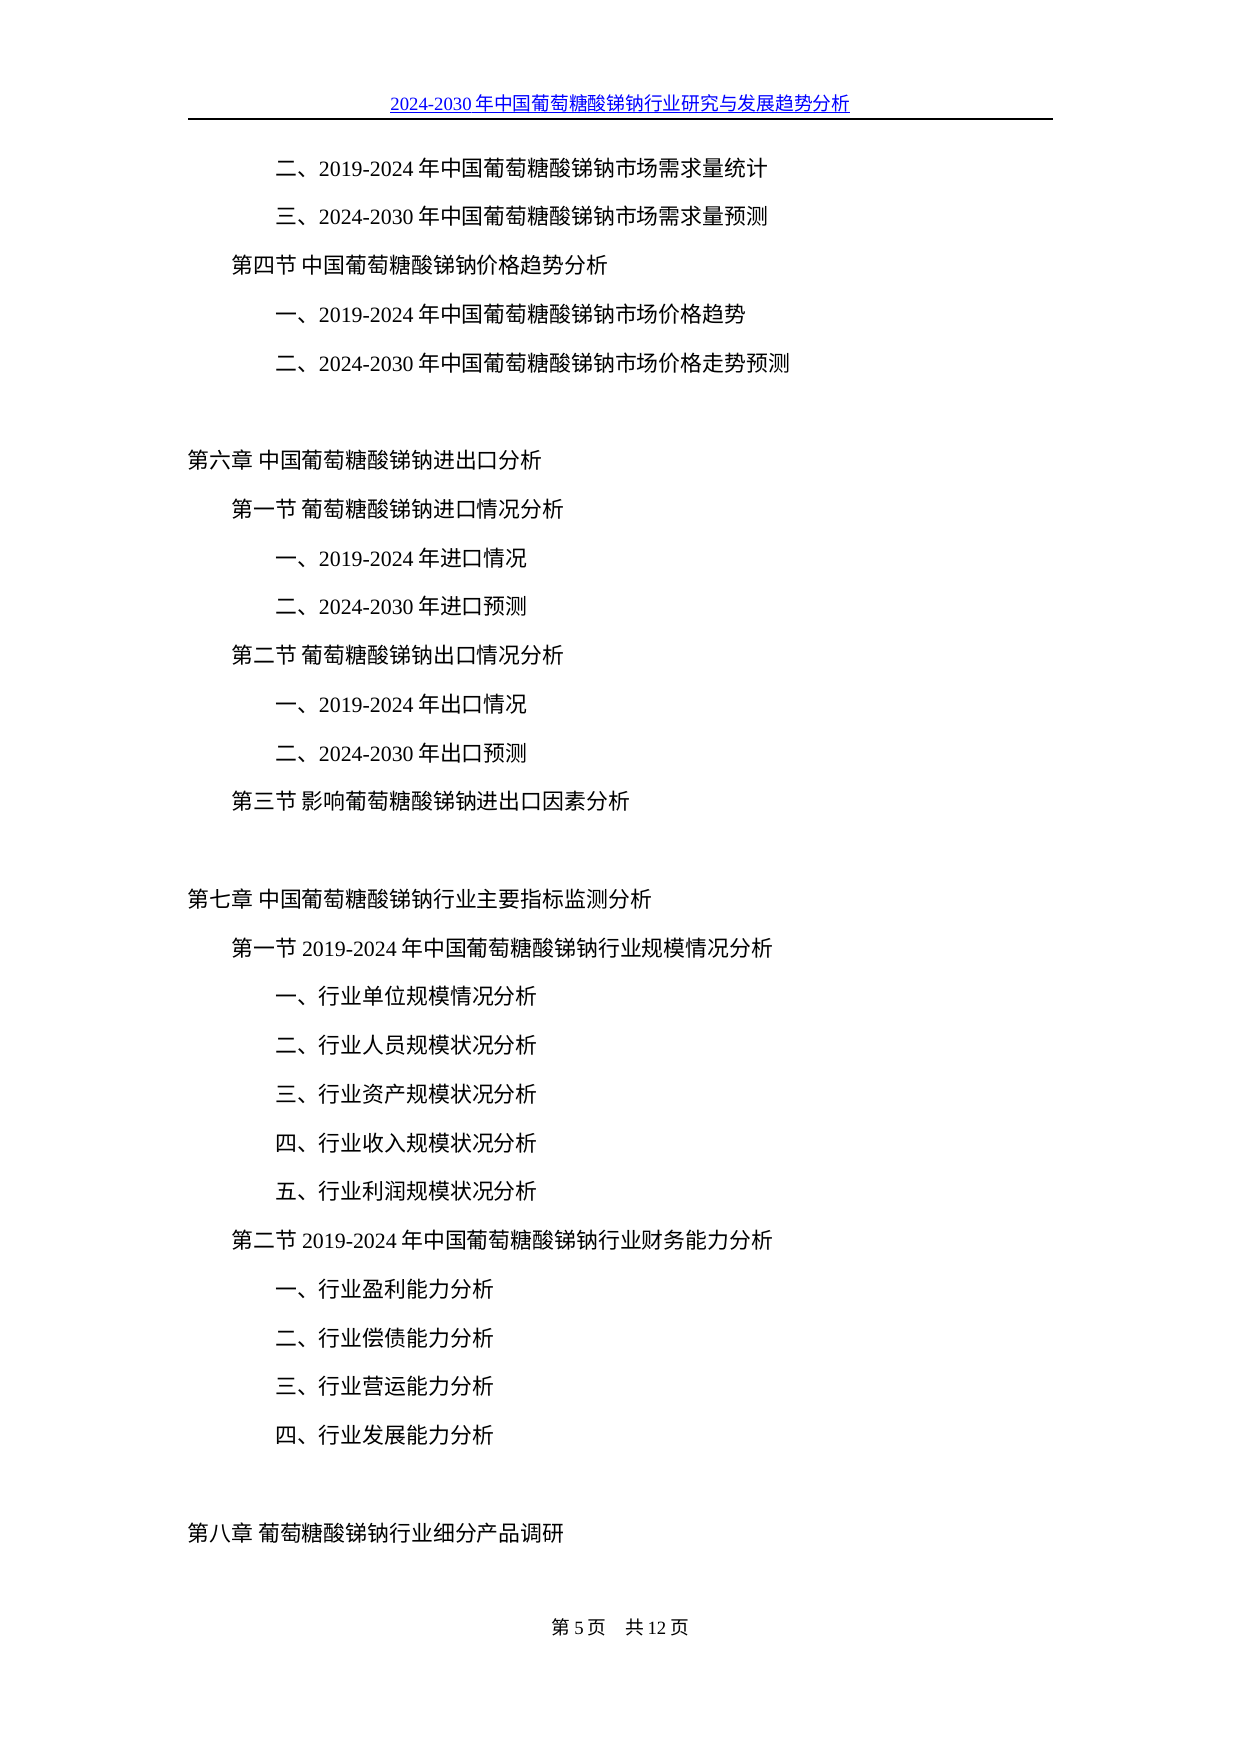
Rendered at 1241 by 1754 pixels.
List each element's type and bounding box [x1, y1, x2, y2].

text [187, 150, 1053, 1548]
